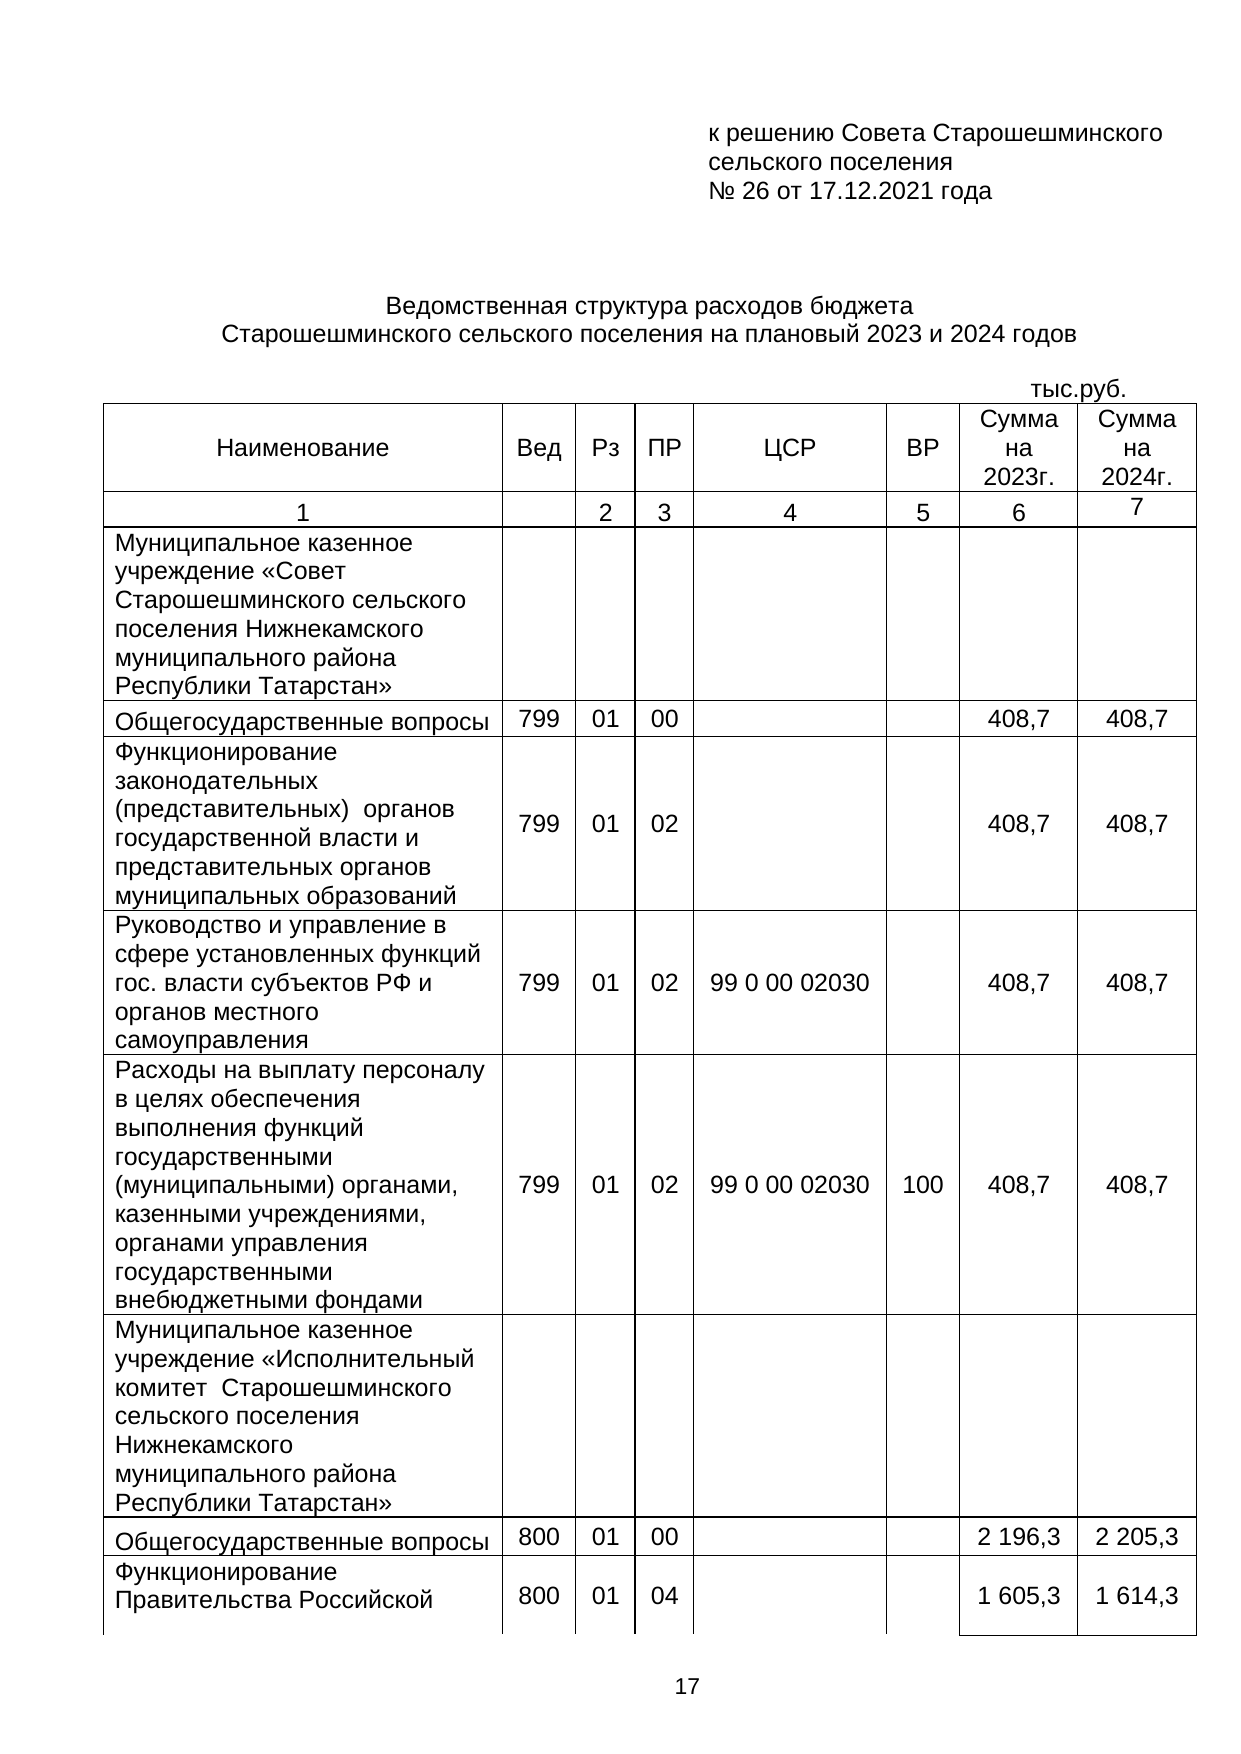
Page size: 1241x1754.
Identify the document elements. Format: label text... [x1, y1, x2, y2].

table_cell 408,7 [1078, 701, 1196, 736]
table_cell Муниципальное казенное учреждение «Совет Старошешминского сельского поселения Нижнекамского муниципального района Республики Татарстан» [104, 528, 502, 700]
table_header ЦСР [694, 404, 886, 491]
table_cell [1078, 1315, 1196, 1516]
table_cell [694, 528, 886, 700]
table_cell [503, 1315, 575, 1516]
table_cell [576, 1315, 634, 1516]
table_cell 01 [576, 1055, 634, 1314]
table_cell 02 [636, 737, 693, 909]
table_cell 02 [636, 1055, 693, 1314]
table_cell [960, 1315, 1077, 1516]
table_cell 2 205,3 [1078, 1518, 1196, 1555]
table_cell 5 [887, 492, 959, 526]
table_cell Функционирование законодательных (представительных) органов государственной власти и представительных органов муниципальных образований [104, 737, 502, 909]
table_cell 408,7 [960, 1055, 1077, 1314]
table_cell 01 [576, 1518, 634, 1555]
table_cell 3 [636, 492, 693, 526]
table_cell Общегосударственные вопросы [104, 701, 502, 736]
table_cell [960, 528, 1077, 700]
table_cell 00 [636, 1518, 693, 1555]
table_header Наименование [104, 404, 502, 491]
table_cell 01 [576, 911, 634, 1054]
table_cell 408,7 [1078, 911, 1196, 1054]
table_cell 799 [503, 911, 575, 1054]
table_cell 408,7 [960, 737, 1077, 909]
table_cell [694, 737, 886, 909]
table_cell 408,7 [1078, 1055, 1196, 1314]
table_cell 800 [503, 1518, 575, 1555]
table_cell 800 [502, 1556, 576, 1635]
table_cell Общегосударственные вопросы [104, 1518, 502, 1555]
table_header Сумма на 2024г. [1078, 404, 1196, 491]
table_cell [886, 1556, 959, 1635]
text Старошешминского сельского поселения на плановый 2023 и 2024 годов [118, 319, 1181, 348]
table_cell [887, 911, 959, 1054]
table_header ВР [887, 404, 959, 491]
text к решению Совета Старошешминского [708, 118, 1227, 147]
table_cell [887, 1315, 959, 1516]
table_cell [503, 492, 575, 526]
table_cell 408,7 [960, 911, 1077, 1054]
table_cell Руководство и управление в сфере установленных функций гос. власти субъектов РФ и органов местного самоуправления [104, 911, 502, 1054]
table_cell 799 [503, 1055, 575, 1314]
table_cell Муниципальное казенное учреждение «Исполнительный комитет Старошешминского сельского поселения Нижнекамского муниципального района Республики Татарстан» [104, 1315, 502, 1516]
table_cell 02 [636, 911, 693, 1054]
table_header Рз [576, 404, 634, 491]
table_cell 99 0 00 02030 [694, 1055, 886, 1314]
table_cell 00 [636, 701, 693, 736]
table_cell [694, 1556, 886, 1635]
table_header ПР [636, 404, 693, 491]
table_cell 408,7 [960, 701, 1077, 736]
table_cell 04 [635, 1556, 694, 1635]
table_cell 408,7 [1078, 737, 1196, 909]
table_cell 2 [576, 492, 634, 526]
table_cell 1 614,3 [1078, 1556, 1196, 1635]
table_cell [636, 528, 693, 700]
text № 26 от 17.12.2021 года [708, 176, 1227, 204]
table_cell 99 0 00 02030 [694, 911, 886, 1054]
table_cell [503, 528, 575, 700]
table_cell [104, 1556, 502, 1635]
table_cell [694, 1518, 886, 1555]
text Ведомственная структура расходов бюджета [118, 291, 1181, 319]
table_cell 7 [1078, 492, 1196, 526]
table_header Сумма на 2023г. [960, 404, 1077, 491]
table_cell 01 [576, 1556, 635, 1635]
text сельского поселения [708, 147, 1227, 176]
table_cell 2 196,3 [960, 1518, 1077, 1555]
table_cell [887, 737, 959, 909]
table_header Вед [503, 404, 575, 491]
table_cell [636, 1315, 693, 1516]
table_cell 1 605,3 [960, 1556, 1077, 1635]
table_cell 4 [694, 492, 886, 526]
table_cell [694, 701, 886, 736]
text тыс.руб. [118, 374, 1181, 403]
table_cell 6 [960, 492, 1077, 526]
table_cell [887, 701, 959, 736]
table_cell 799 [503, 701, 575, 736]
table_cell [1078, 528, 1196, 700]
table_cell 01 [576, 701, 634, 736]
table_cell [576, 528, 634, 700]
table_cell 100 [887, 1055, 959, 1314]
table_cell [887, 528, 959, 700]
table_cell 1 [104, 492, 502, 526]
table_cell [887, 1518, 959, 1555]
table_cell [694, 1315, 886, 1516]
table_cell 01 [576, 737, 634, 909]
table_cell 799 [503, 737, 575, 909]
